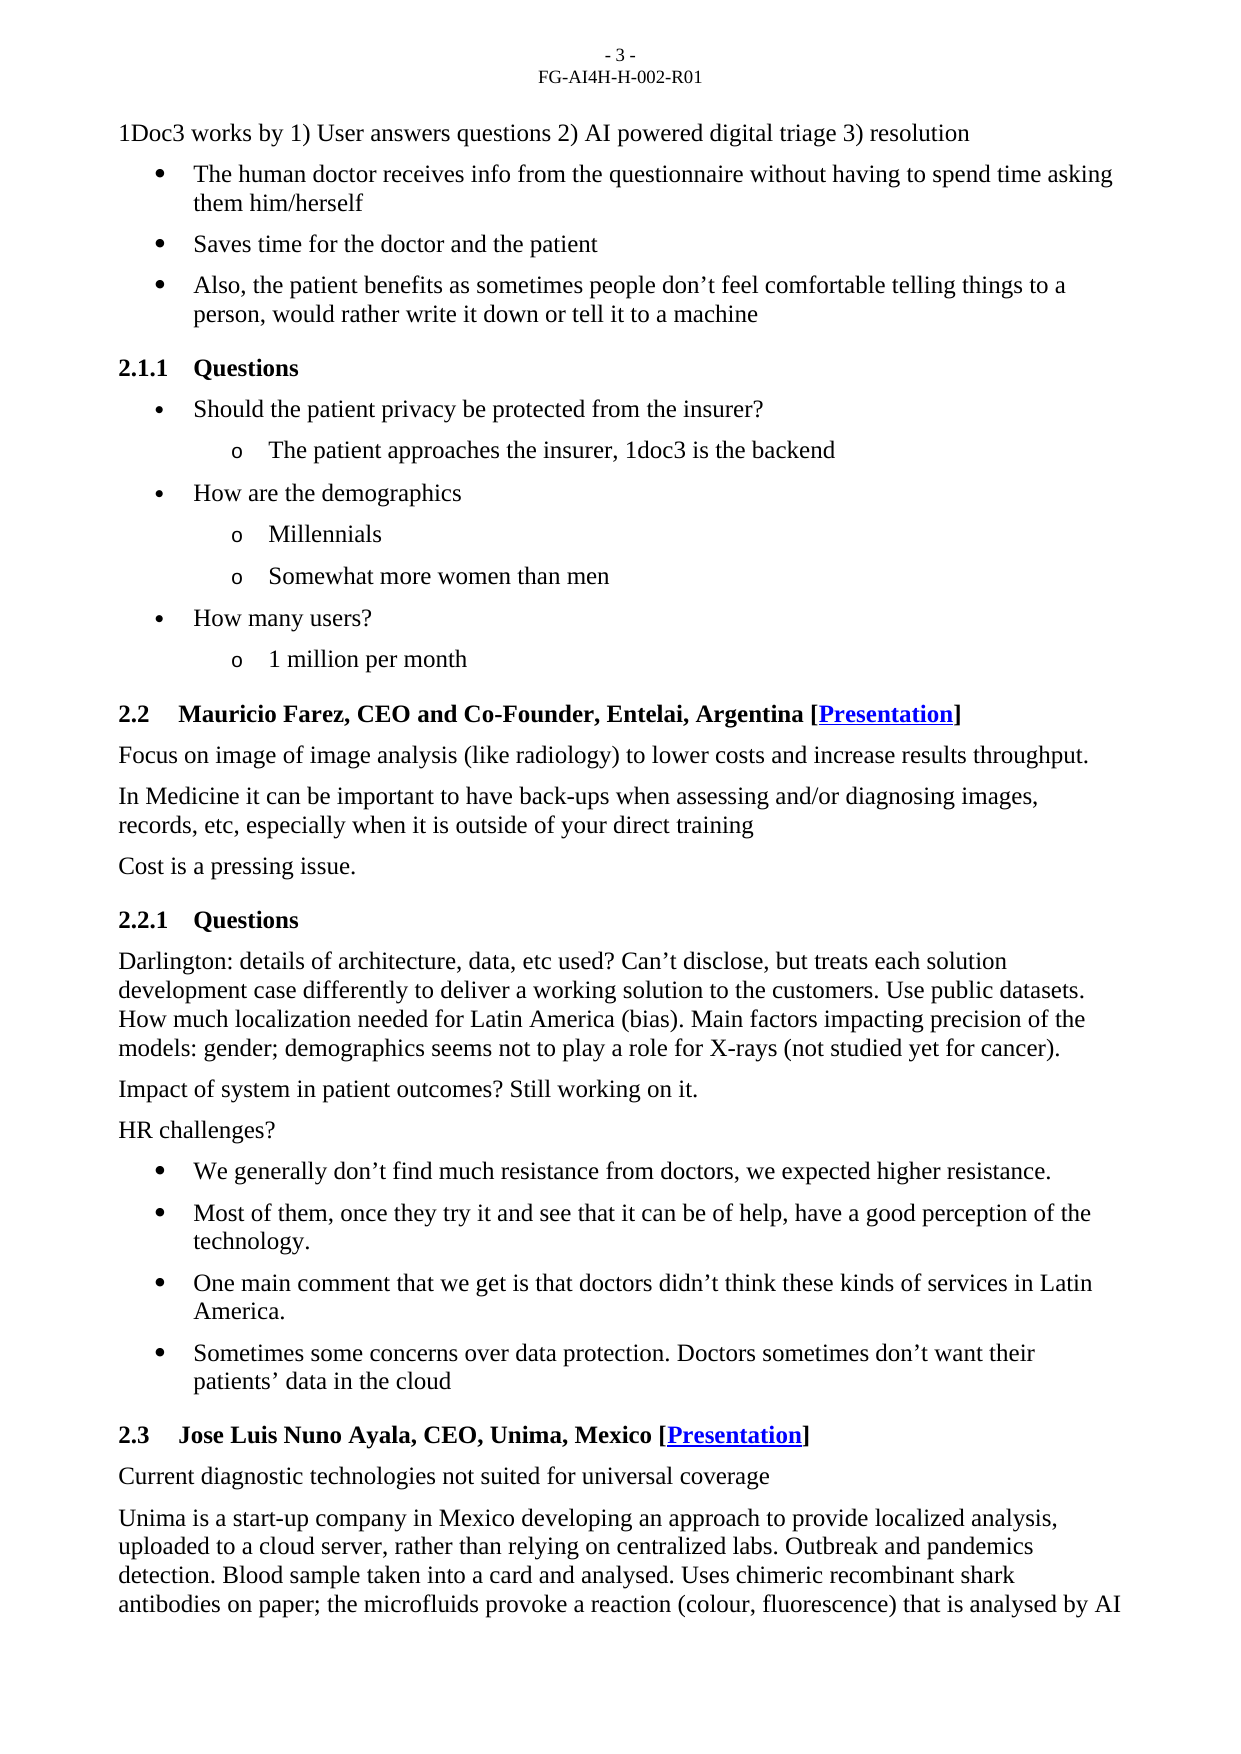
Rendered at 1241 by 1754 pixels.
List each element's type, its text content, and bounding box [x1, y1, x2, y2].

list Somewhat more women than men [231, 561, 1122, 591]
list Most of them, once they try it and see that it can be of help, have a good perception of the technology. [156, 1198, 1122, 1255]
list Sometimes some concerns over data protection. Doctors sometimes don’t want their patients’ data in the cloud [156, 1338, 1122, 1395]
text Focus on image of image analysis (like radiology) to lower costs and increase results throughput. [118, 740, 1122, 769]
list We generally don’t find much resistance from doctors, we expected higher resistance. [156, 1156, 1122, 1185]
list The patient approaches the insurer, 1doc3 is the backend [231, 436, 1122, 465]
subtitle Jose Luis Nuno Ayala, CEO, Unima, Mexico [Presentation] [118, 1420, 1122, 1449]
list Saves time for the doctor and the patient [156, 229, 1122, 258]
list How many users? [156, 603, 1122, 632]
text Current diagnostic technologies not suited for universal coverage [118, 1461, 1122, 1490]
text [118, 1503, 1122, 1618]
list Should the patient privacy be protected from the insurer? [156, 394, 1122, 423]
text In Medicine it can be important to have back-ups when assessing and/or diagnosing images, records, etc, especially when it is outside of your direct training [118, 781, 1122, 839]
subtitle Questions [118, 905, 1122, 934]
text Cost is a pressing issue. [118, 851, 1122, 880]
list One main comment that we get is that doctors didn’t think these kinds of services in Latin America. [156, 1268, 1122, 1325]
list How are the demographics [156, 478, 1122, 506]
subtitle Questions [118, 353, 1122, 382]
text Impact of system in patient outcomes? Still working on it. [118, 1074, 1122, 1103]
text HR challenges? [118, 1115, 1122, 1144]
text Darlington: details of architecture, data, etc used? Can’t disclose, but treats each solution development case differently to deliver a working solution to the customers. Use public datasets. How much localization needed for Latin America (bias). Main factors impacting precision of the models: gender; demographics seems not to play a role for X-rays (not studied yet for cancer). [118, 946, 1122, 1061]
list Also, the patient benefits as sometimes people don’t feel comfortable telling things to a person, would rather write it down or tell it to a machine [156, 271, 1122, 328]
list 1 million per month [231, 644, 1122, 674]
subtitle Mauricio Farez, CEO and Co-Founder, Entelai, Argentina [Presentation] [118, 699, 1122, 728]
text 1Doc3 works by 1) User answers questions 2) AI powered digital triage 3) resolution [118, 118, 1122, 147]
list The human doctor receives info from the questionnaire without having to spend time asking them him/herself [156, 159, 1122, 217]
list Millennials [231, 519, 1122, 548]
